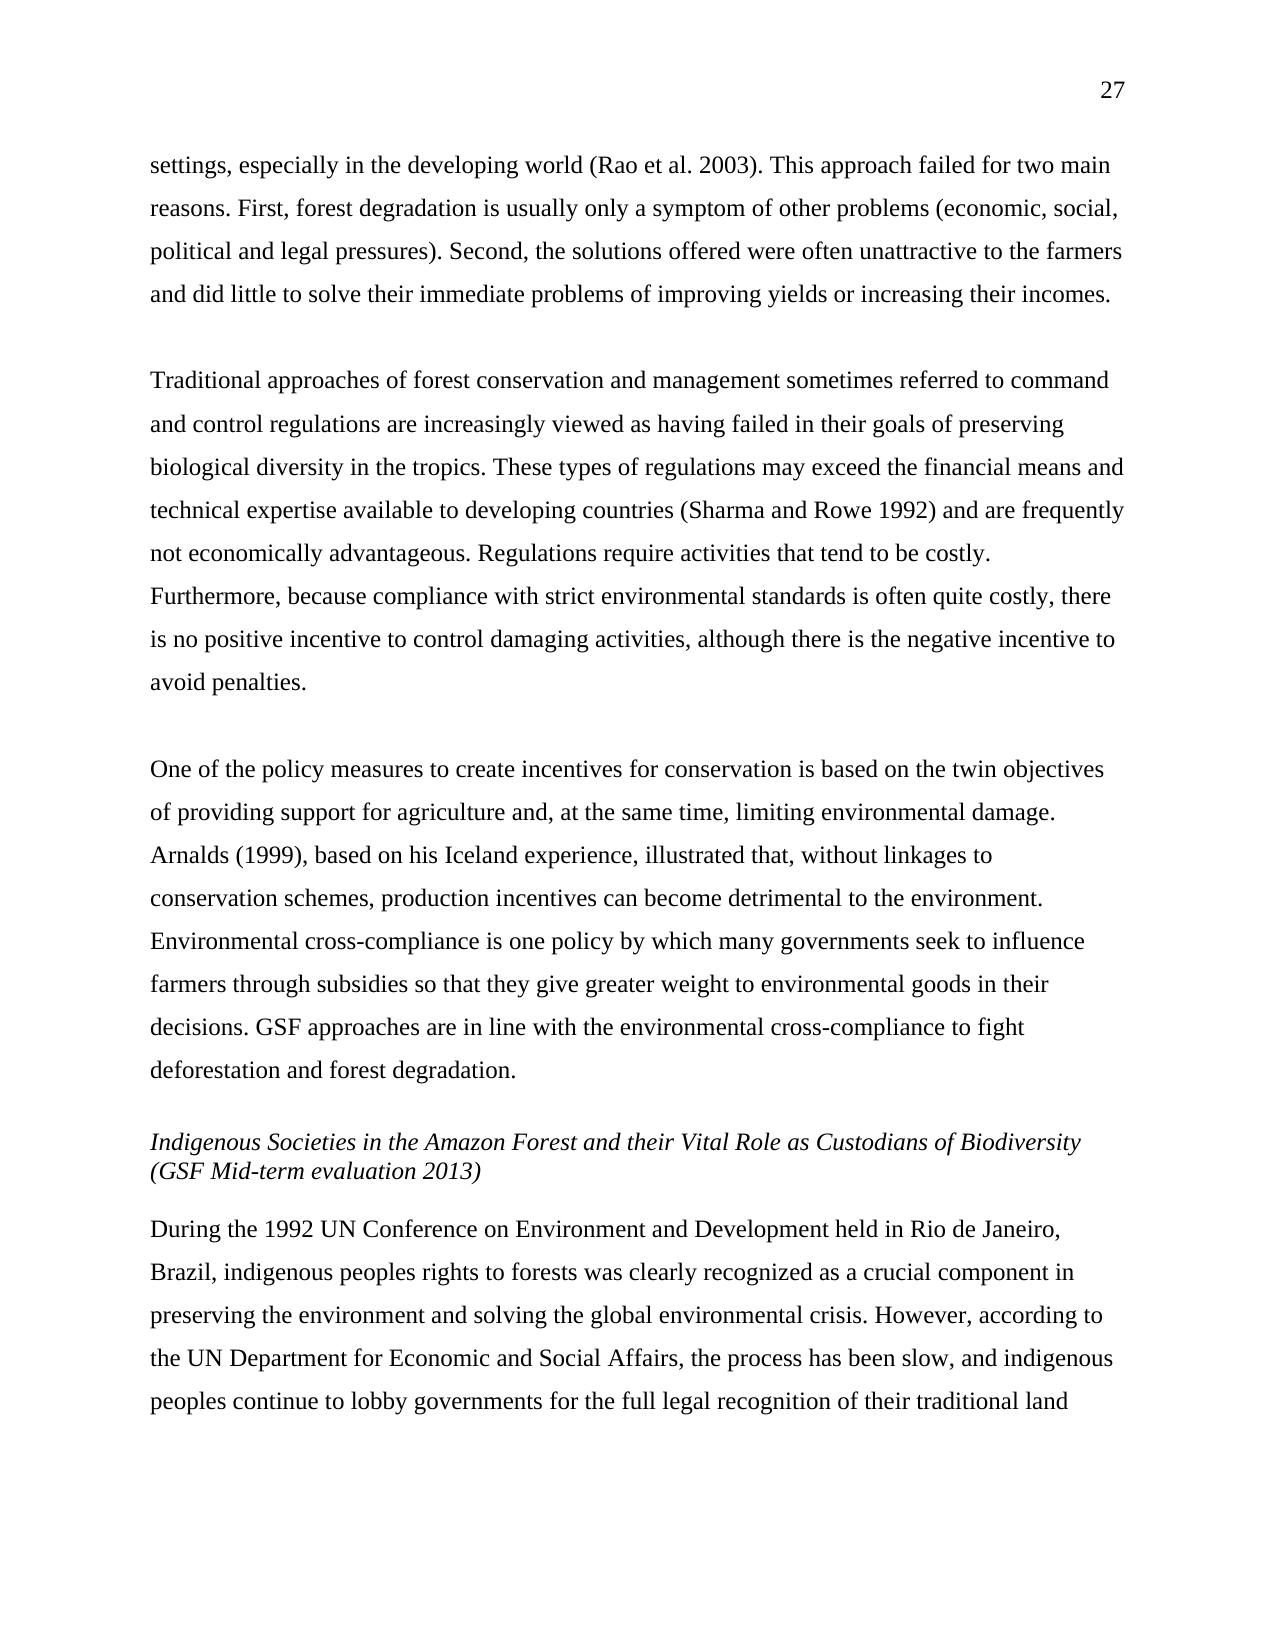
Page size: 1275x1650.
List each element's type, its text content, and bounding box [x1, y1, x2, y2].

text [150, 1214, 1125, 1415]
text Traditional approaches of forest conservation and management sometimes referred to command and control regulations are increasingly viewed as having failed in their goals of preserving biological diversity in the tropics. These types of regulations may exceed the financial means and technical expertise available to developing countries (Sharma and Rowe 1992) and are frequently not economically advantageous. Regulations require activities that tend to be costly. Furthermore, because compliance with strict environmental standards is often quite costly, there is no positive incentive to control damaging activities, although there is the negative incentive to avoid penalties. [150, 366, 1125, 696]
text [150, 150, 1125, 308]
text One of the policy measures to create incentives for conservation is based on the twin objectives of providing support for agriculture and, at the same time, limiting environmental damage. Arnalds (1999), based on his Iceland experience, illustrated that, without linkages to conservation schemes, production incentives can become detrimental to the environment. Environmental cross-compliance is one policy by which many governments seek to influence farmers through subsidies so that they give greater weight to environmental goods in their decisions. GSF approaches are in line with the environmental cross-compliance to fight deforestation and forest degradation. [150, 754, 1125, 1084]
text Indigenous Societies in the Amazon Forest and their Vital Role as Custodians of Biodiversity (GSF Mid-term evaluation 2013) [150, 1127, 1125, 1185]
